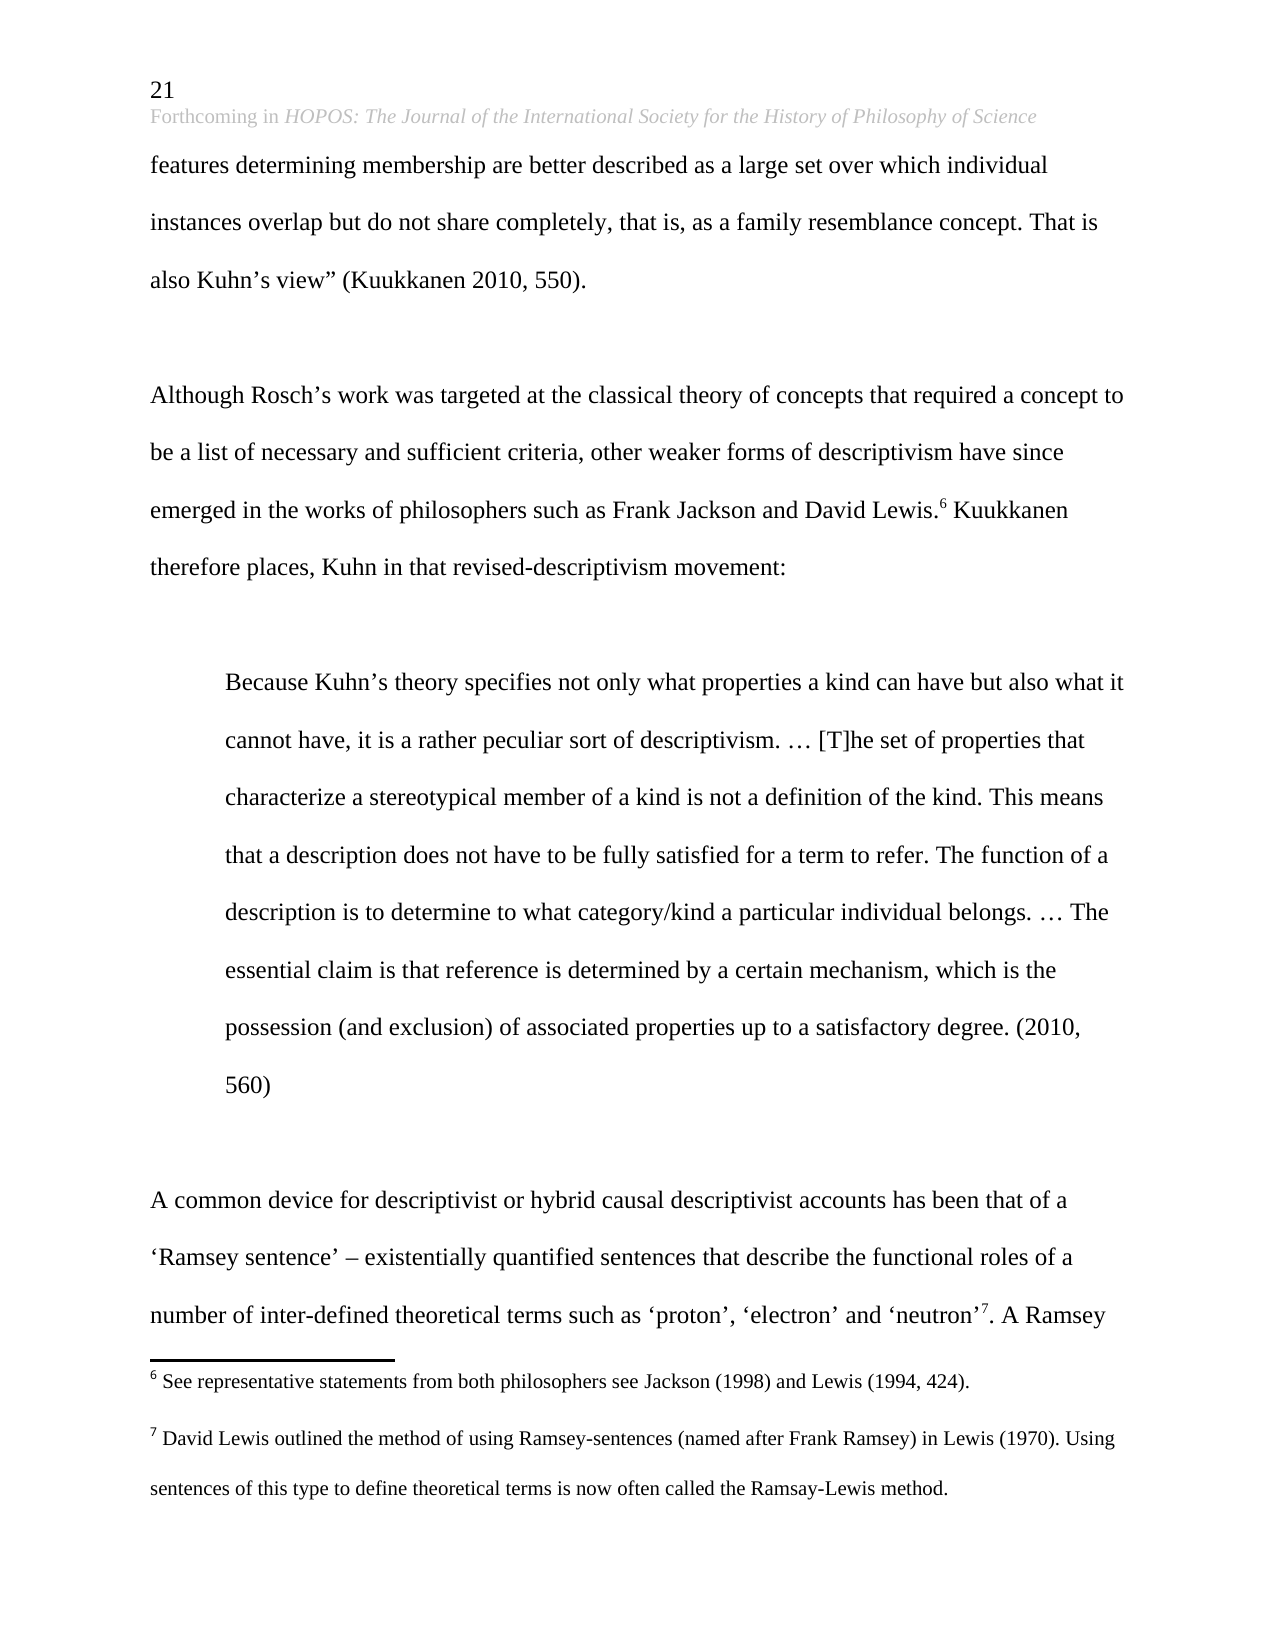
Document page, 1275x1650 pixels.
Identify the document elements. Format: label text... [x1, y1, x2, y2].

text Although Rosch’s work was targeted at the classical theory of concepts that required a concept to be a list of necessary and sufficient criteria, other weaker forms of descriptivism have since emerged in the works of philosophers such as Frank Jackson and David Lewis. Kuukkanen therefore places, Kuhn in that revised-descriptivism movement: [150, 380, 1125, 581]
text Because Kuhn’s theory specifies not only what properties a kind can have but also what it cannot have, it is a rather peculiar sort of descriptivism. … [T]he set of properties that characterize a stereotypical member of a kind is not a definition of the kind. This means that a description does not have to be fully satisfied for a term to refer. The function of a description is to determine to what category/kind a particular individual belongs. … The essential claim is that reference is determined by a certain mechanism, which is the possession (and exclusion) of associated properties up to a satisfactory degree. (2010, 560) [225, 667, 1125, 1099]
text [150, 150, 1125, 294]
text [150, 1185, 1125, 1329]
